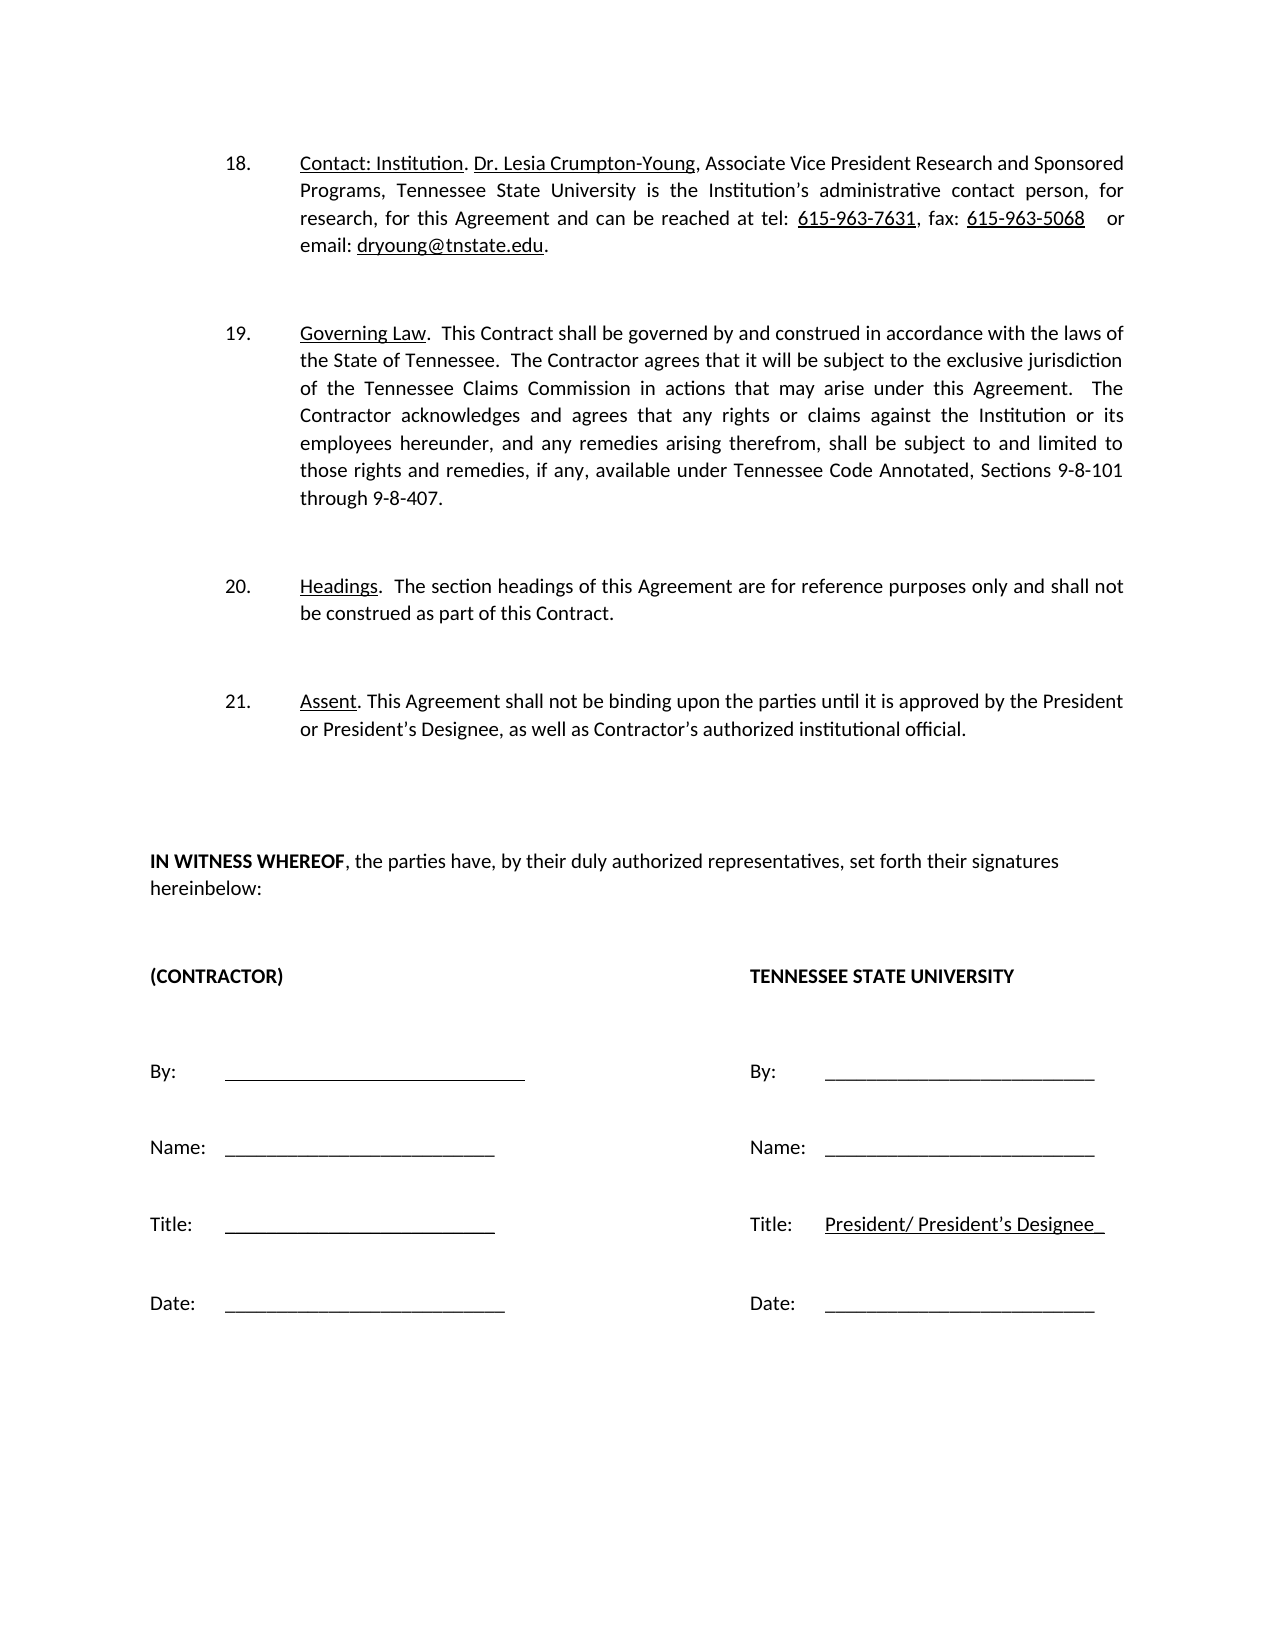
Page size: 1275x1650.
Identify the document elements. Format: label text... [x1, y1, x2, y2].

text Title: __________________________ Title: President/ President’s Designee_ [150, 1211, 1125, 1236]
text By: By: __________________________ [150, 1058, 1125, 1084]
text (CONTRACTOR) TENNESSEE STATE UNIVERSITY [150, 963, 1125, 989]
text IN WITNESS WHEREOF, the parties have, by their duly authorized representatives, set forth their signatures hereinbelow: [150, 848, 1125, 901]
text Date: ___________________________ Date: __________________________ [150, 1290, 1125, 1315]
text 19. Governing Law. This Contract shall be governed by and construed in accordance with the laws of the State of Tennessee. The Contractor agrees that it will be subject to the exclusive jurisdiction of the Tennessee Claims Commission in actions that may arise under this Agreement. The Contractor acknowledges and agrees that any rights or claims against the Institution or its employees hereunder, and any remedies arising therefrom, shall be subject to and limited to those rights and remedies, if any, available under Tennessee Code Annotated, Sections 9-8-101 through 9-8-407. [225, 320, 1125, 510]
text Name: __________________________ Name: __________________________ [150, 1134, 1125, 1160]
text 18. Contact: Institution. Dr. Lesia Crumpton-Young, Associate Vice President Research and Sponsored Programs, Tennessee State University is the Institution’s administrative contact person, for research, for this Agreement and can be reached at tel: 615-963-7631, fax: 615-963-5068 or email: dryoung@tnstate.edu. [225, 150, 1125, 258]
text 20. Headings. The section headings of this Agreement are for reference purposes only and shall not be construed as part of this Contract. [225, 573, 1125, 626]
text 21. Assent. This Agreement shall not be binding upon the parties until it is approved by the President or President’s Designee, as well as Contractor’s authorized institutional official. [225, 688, 1125, 741]
